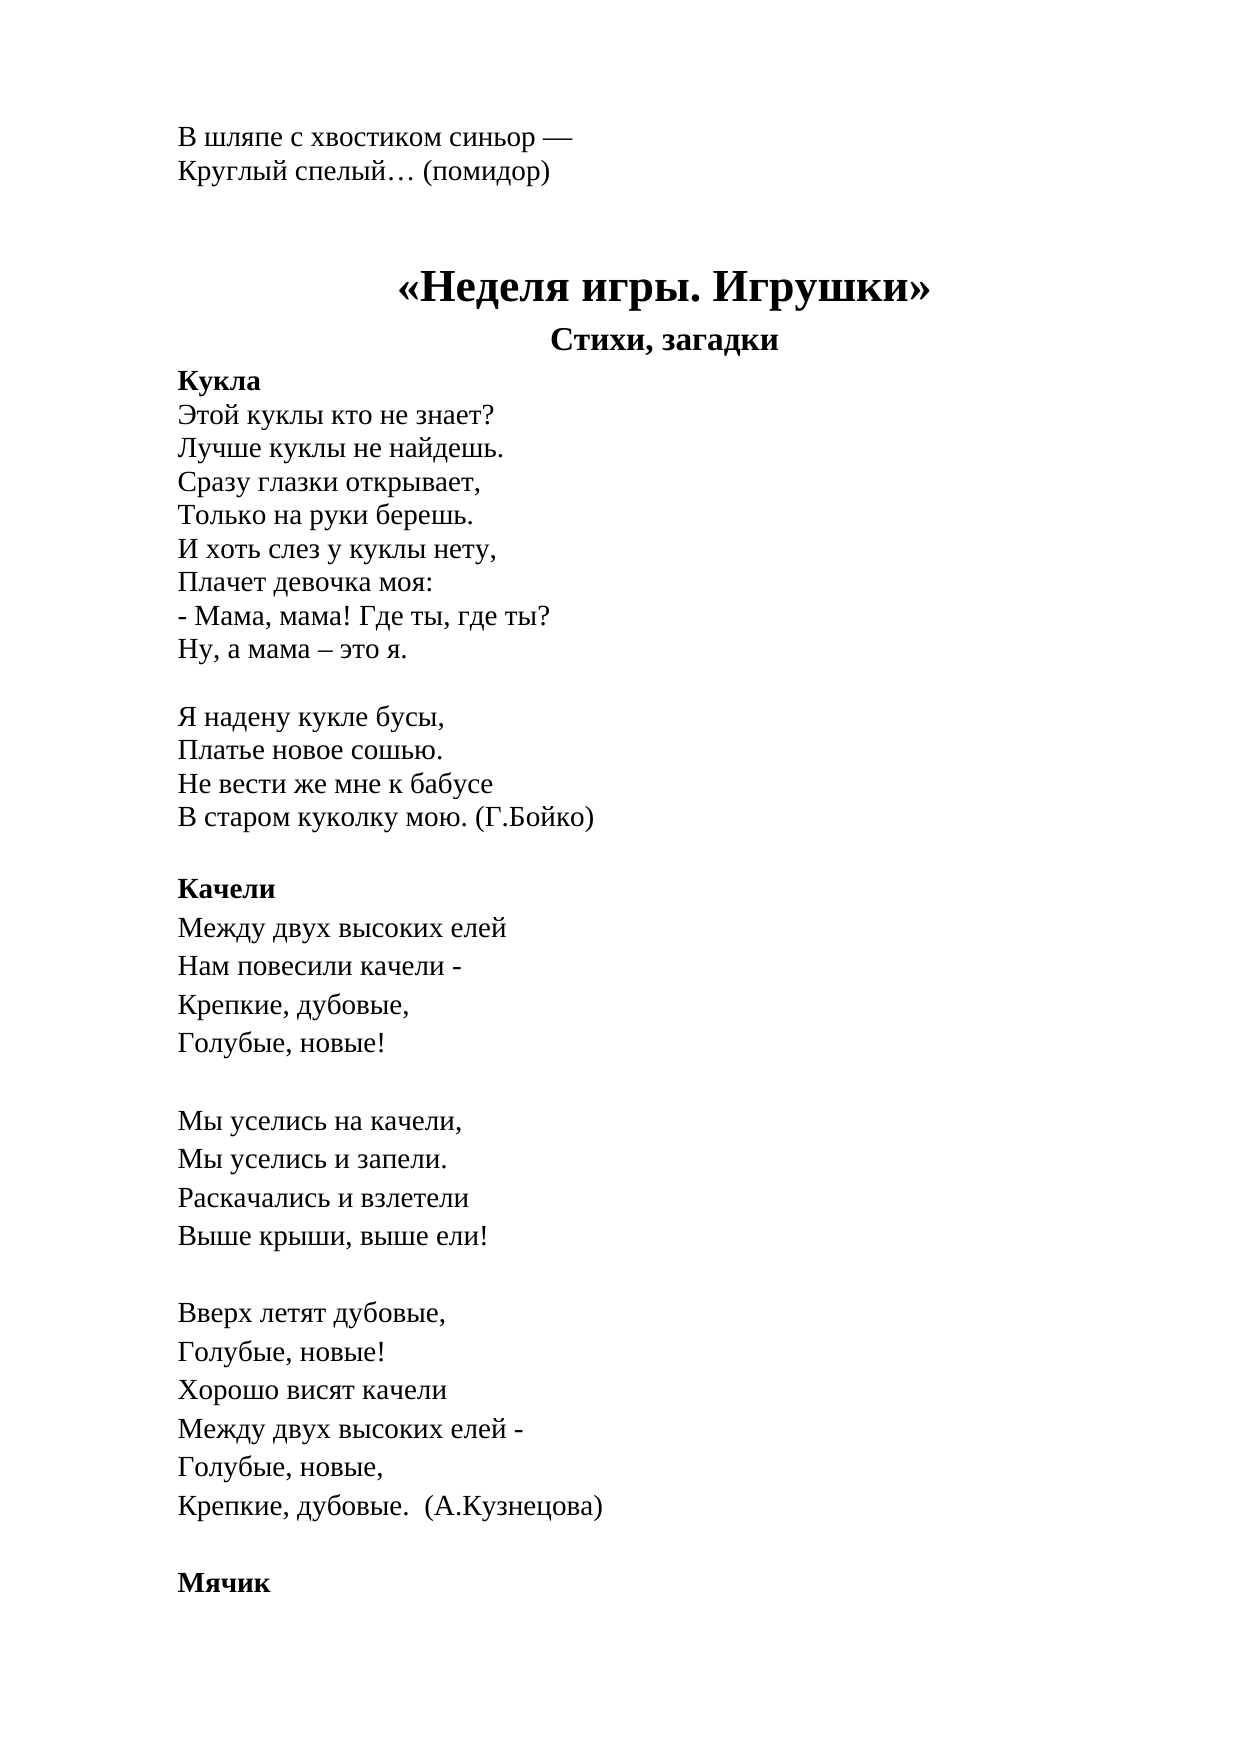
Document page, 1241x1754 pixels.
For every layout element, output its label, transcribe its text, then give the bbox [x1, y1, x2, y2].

text В шляпе с хвостиком синьор — [177, 118, 1152, 152]
text «Неделя игры. Игрушки» [177, 259, 1152, 311]
text Круглый спелый… (помидор) [177, 152, 1152, 187]
text Мячик [177, 1565, 1152, 1599]
text Стихи, загадки [177, 319, 1152, 358]
text Качели Между двух высоких елей Нам повесили качели - Крепкие, дубовые, Голубые, новые! Мы уселись на качели, Мы уселись и запели. Раскачались и взлетели Выше крыши, выше ели! Вверх летят дубовые, Голубые, новые! Хорошо висят качели Между двух высоких елей - Голубые, новые, Крепкие, дубовые. (А.Кузнецова) [177, 871, 1152, 1522]
text Кукла Этой куклы кто не знает? Лучше куклы не найдешь. Сразу глазки открывает, Только на руки берешь. И хоть слез у куклы нету, Плачет девочка моя: - Мама, мама! Где ты, где ты? Ну, а мама – это я. Я надену кукле бусы, Платье новое сошью. Не вести же мне к бабусе В старом куколку мою. (Г.Бойко) [177, 363, 1152, 833]
